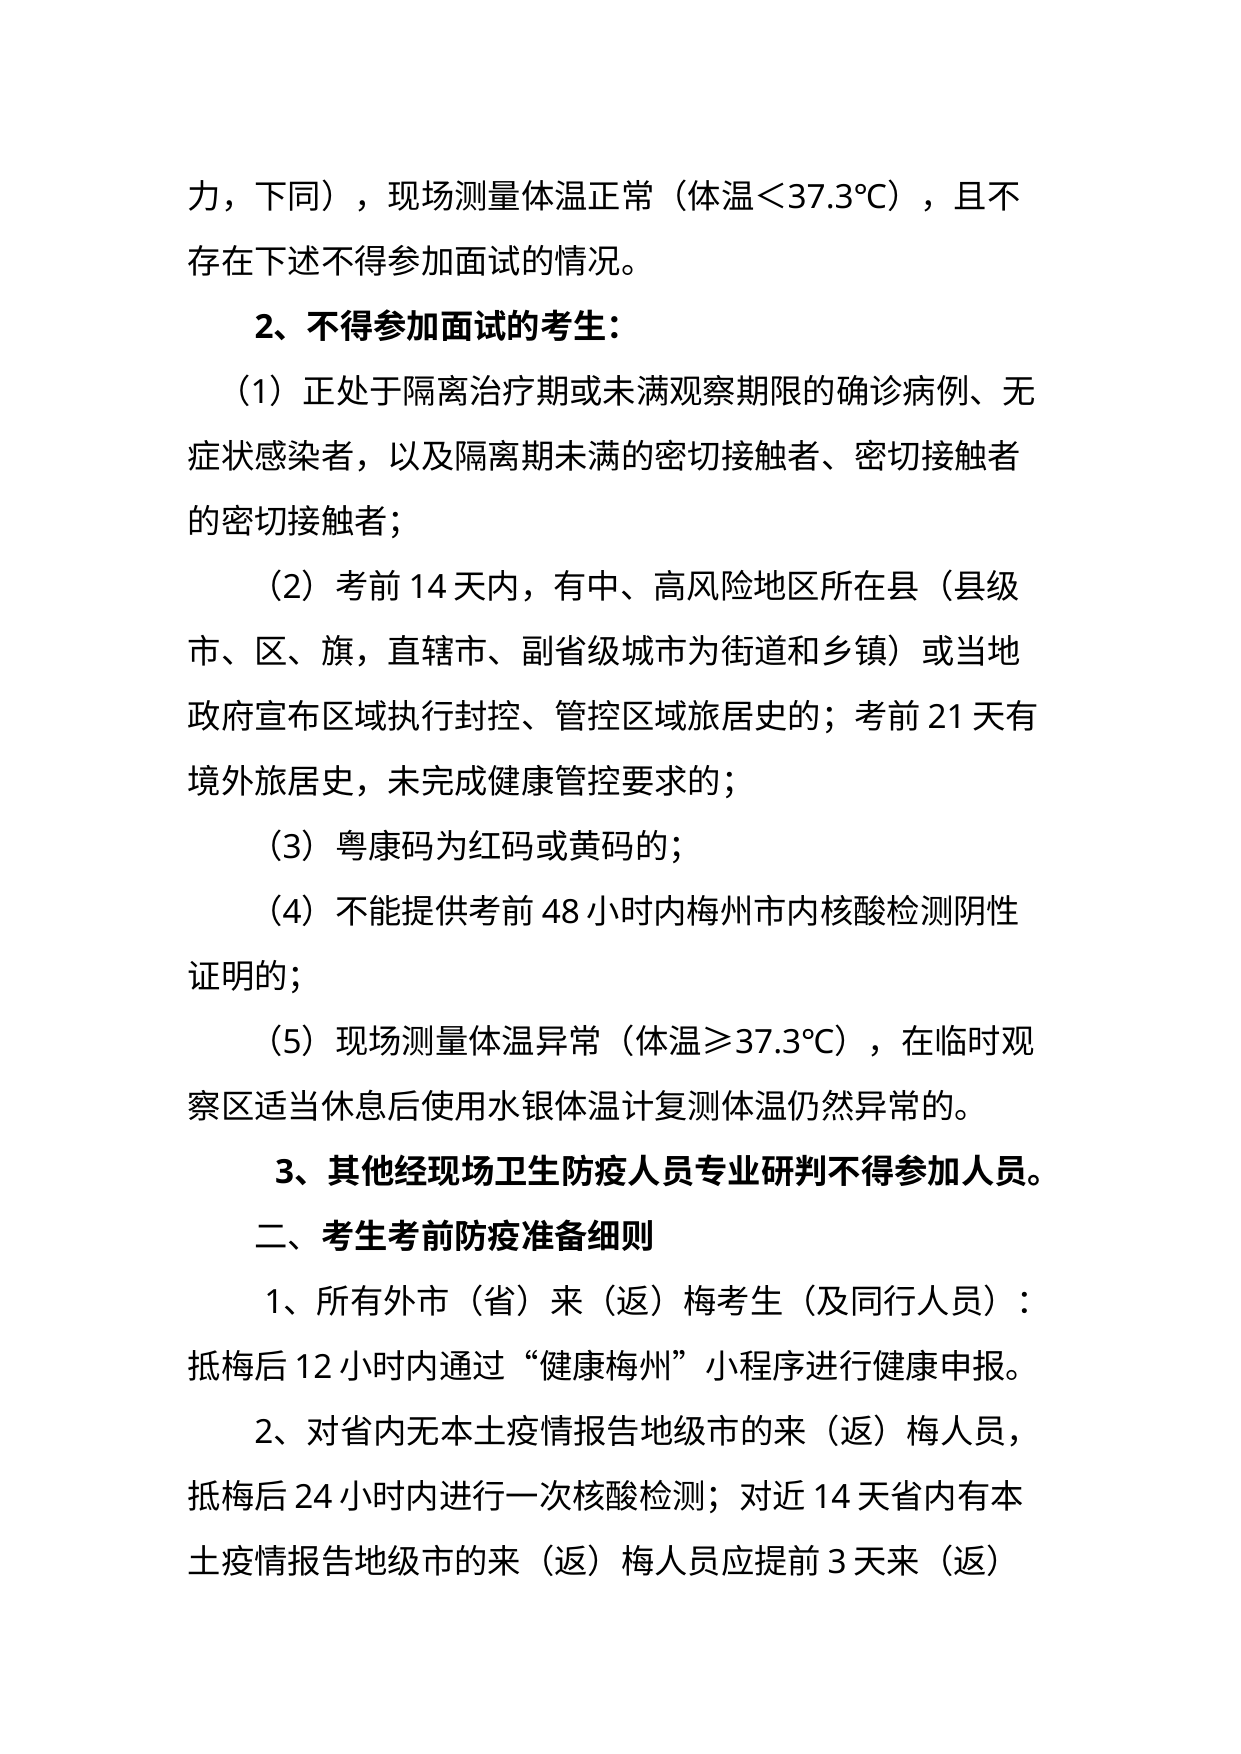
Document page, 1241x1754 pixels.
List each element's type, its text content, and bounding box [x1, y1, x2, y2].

text 1、所有外市（省）来（返）梅考生（及同行人员）：抵梅后12小时内通过“健康梅州”小程序进行健康申报。 [187, 1267, 1053, 1397]
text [187, 1397, 1053, 1592]
text 二、考生考前防疫准备细则 [187, 1202, 1053, 1267]
text （1）正处于隔离治疗期或未满观察期限的确诊病例、无症状感染者，以及隔离期未满的密切接触者、密切接触者的密切接触者； [187, 357, 1053, 552]
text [187, 162, 1053, 292]
text （3）粤康码为红码或黄码的； [187, 812, 1053, 877]
text 2、不得参加面试的考生： [187, 292, 1053, 357]
text 3、其他经现场卫生防疫人员专业研判不得参加人员。 [187, 1137, 1053, 1202]
text （2）考前14天内，有中、高风险地区所在县（县级市、区、旗，直辖市、副省级城市为街道和乡镇）或当地政府宣布区域执行封控、管控区域旅居史的；考前21天有境外旅居史，未完成健康管控要求的； [187, 552, 1053, 812]
text （5）现场测量体温异常（体温≥37.3℃），在临时观察区适当休息后使用水银体温计复测体温仍然异常的。 [187, 1007, 1053, 1137]
text （4）不能提供考前48小时内梅州市内核酸检测阴性证明的； [187, 877, 1053, 1007]
